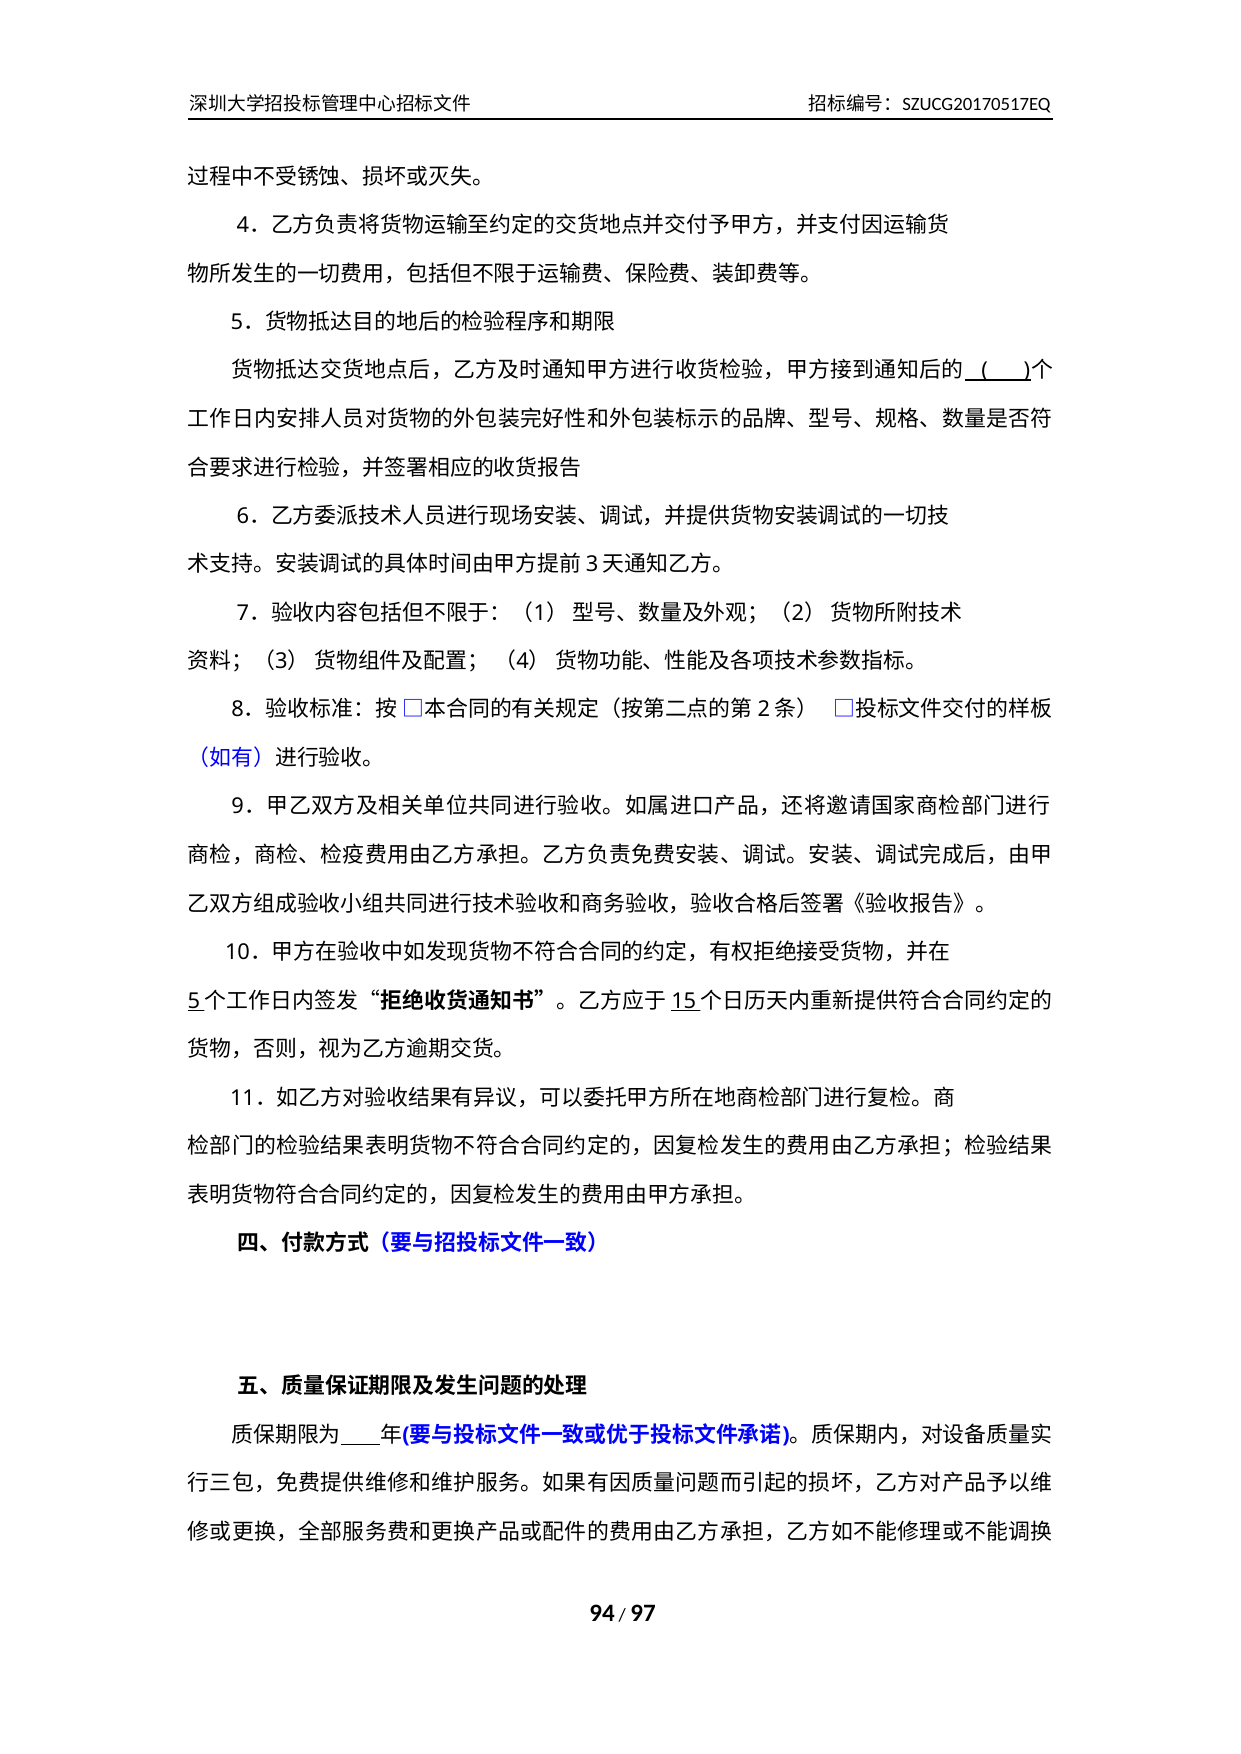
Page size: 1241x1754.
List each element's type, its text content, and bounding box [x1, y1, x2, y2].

text 五、质量保证期限及发生问题的处理 [237, 1368, 1053, 1400]
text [187, 1416, 1053, 1546]
text 9．甲乙双方及相关单位共同进行验收。如属进口产品，还将邀请国家商检部门进行商检，商检、检疫费用由乙方承担。乙方负责免费安装、调试。安装、调试完成后，由甲乙双方组成验收小组共同进行技术验收和商务验收，验收合格后签署《验收报告》。 [187, 788, 1053, 918]
text 8．验收标准：按 □本合同的有关规定（按第二点的第2条） □投标文件交付的样板（如有）进行验收。 [187, 691, 1053, 772]
text 资料；（3） 货物组件及配置； （4） 货物功能、性能及各项技术参数指标。 [187, 643, 1053, 675]
text 货物抵达交货地点后，乙方及时通知甲方进行收货检验，甲方接到通知后的 ( )个工作日内安排人员对货物的外包装完好性和外包装标示的品牌、型号、规格、数量是否符合要求进行检验，并签署相应的收货报告 [187, 352, 1053, 482]
text 10．甲方在验收中如发现货物不符合合同的约定，有权拒绝接受货物，并在 [225, 934, 1053, 966]
text 四、付款方式（要与招投标文件一致） [237, 1225, 1053, 1257]
text 11．如乙方对验收结果有异议，可以委托甲方所在地商检部门进行复检。商 [230, 1079, 1053, 1112]
text 4．乙方负责将货物运输至约定的交货地点并交付予甲方，并支付因运输货 [236, 207, 1053, 239]
text 6．乙方委派技术人员进行现场安装、调试，并提供货物安装调试的一切技 [236, 498, 1053, 530]
text 5．货物抵达目的地后的检验程序和期限 [187, 303, 1053, 336]
text 术支持。安装调试的具体时间由甲方提前3天通知乙方。 [187, 546, 1053, 578]
text 物所发生的一切费用，包括但不限于运输费、保险费、装卸费等。 [187, 255, 1053, 288]
text 检部门的检验结果表明货物不符合合同约定的，因复检发生的费用由乙方承担；检验结果表明货物符合合同约定的，因复检发生的费用由甲方承担。 [187, 1128, 1053, 1209]
text 5个工作日内签发“拒绝收货通知书”。乙方应于15个日历天内重新提供符合合同约定的货物，否则，视为乙方逾期交货。 [187, 982, 1053, 1063]
text 过程中不受锈蚀、损坏或灭失。 [187, 158, 1053, 191]
text 7．验收内容包括但不限于：（1） 型号、数量及外观；（2） 货物所附技术 [236, 594, 1053, 627]
